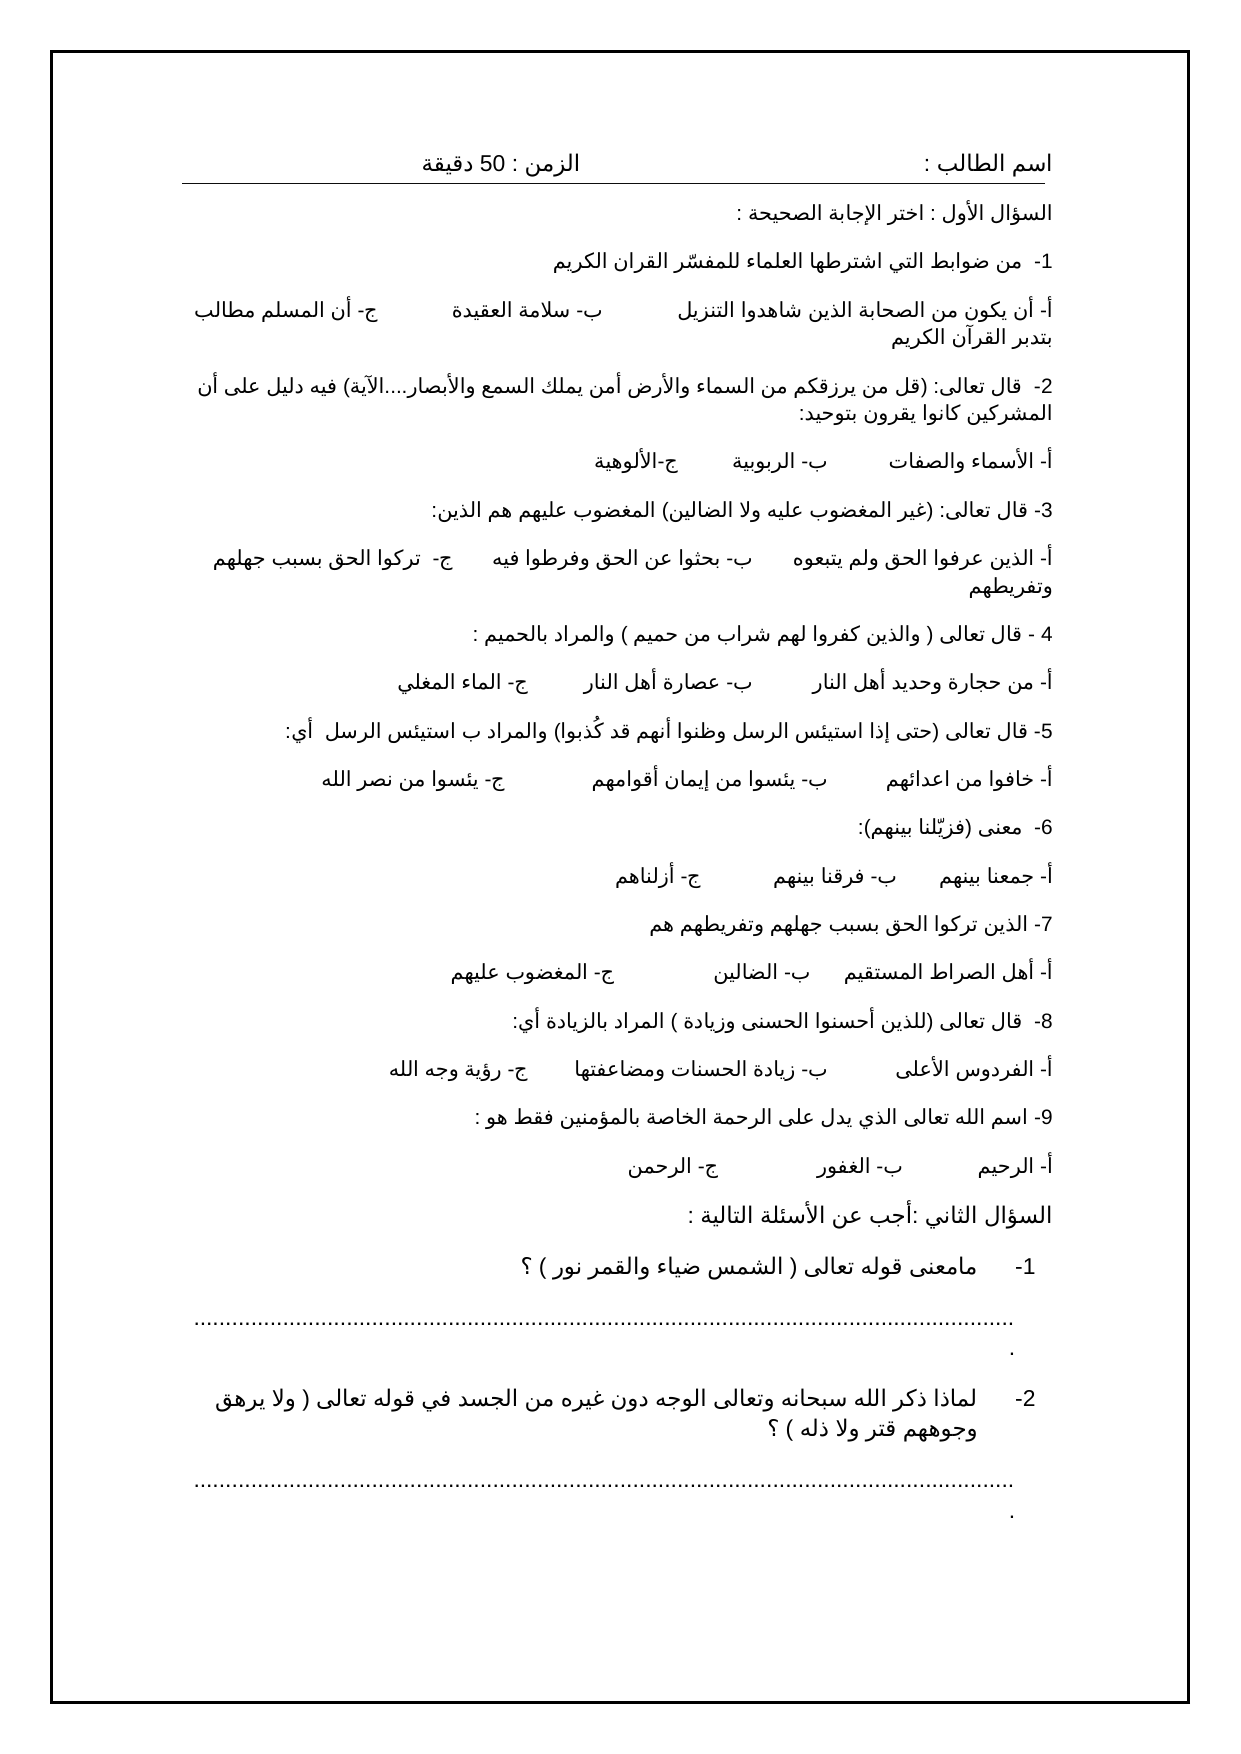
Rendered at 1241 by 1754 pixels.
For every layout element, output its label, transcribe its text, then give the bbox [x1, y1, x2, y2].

list مامعنى قوله تعالى ( الشمس ضياء والقمر نور ) ؟ [187, 1253, 1015, 1279]
text السؤال الأول : اختر الإجابة الصحيحة : [187, 201, 1053, 225]
text أ- الفردوس الأعلى ب- زيادة الحسنات ومضاعفتها ج- رؤية وجه الله [187, 1057, 1053, 1081]
text أ- الأسماء والصفات ب- الربوبية ج-الألوهية [187, 449, 1053, 473]
text أ- خافوا من اعدائهم ب- يئسوا من إيمان أقوامهم ج- يئسوا من نصر الله [187, 767, 1053, 791]
text 3- قال تعالى: (غير المغضوب عليه ولا الضالين) المغضوب عليهم هم الذين: [187, 498, 1053, 522]
text أ- الذين عرفوا الحق ولم يتبعوه ب- بحثوا عن الحق وفرطوا فيه ج- تركوا الحق بسبب جهلهم وتفريطهم [187, 546, 1053, 597]
text اسم الطالب : الزمن : 50 دقيقة [187, 150, 1053, 176]
text 6- معنى (فزيّلنا بينهم): [187, 815, 1053, 839]
text 4 - قال تعالى ( والذين كفروا لهم شراب من حميم ) والمراد بالحميم : [187, 622, 1053, 646]
text 7- الذين تركوا الحق بسبب جهلهم وتفريطهم هم [187, 912, 1053, 936]
text 2- قال تعالى: (قل من يرزقكم من السماء والأرض أمن يملك السمع والأبصار....الآية) فيه دليل على أن المشركين كانوا يقرون بتوحيد: [187, 373, 1053, 425]
text .................................................................................................................................. [187, 1304, 1015, 1361]
text السؤال الثاني :أجب عن الأسئلة التالية : [187, 1202, 1053, 1228]
text أ- من حجارة وحديد أهل النار ب- عصارة أهل النار ج- الماء المغلي [187, 670, 1053, 694]
text .................................................................................................................................. [187, 1466, 1015, 1523]
text 9- اسم الله تعالى الذي يدل على الرحمة الخاصة بالمؤمنين فقط هو : [187, 1105, 1053, 1129]
text أ- جمعنا بينهم ب- فرقنا بينهم ج- أزلناهم [187, 863, 1053, 887]
text أ- أن يكون من الصحابة الذين شاهدوا التنزيل ب- سلامة العقيدة ج- أن المسلم مطالب بتدبر القرآن الكريم [187, 298, 1053, 349]
text أ- الرحيم ب- الغفور ج- الرحمن [187, 1153, 1053, 1177]
text 5- قال تعالى (حتى إذا استيئس الرسل وظنوا أنهم قد كُذبوا) والمراد ب استيئس الرسل أي: [187, 718, 1053, 742]
text 1- من ضوابط التي اشترطها العلماء للمفسّر القران الكريم [187, 249, 1053, 273]
text أ- أهل الصراط المستقيم ب- الضالين ج- المغضوب عليهم [187, 960, 1053, 984]
text 8- قال تعالى (للذين أحسنوا الحسنى وزيادة ) المراد بالزيادة أي: [187, 1008, 1053, 1032]
list لماذا ذكر الله سبحانه وتعالى الوجه دون غيره من الجسد في قوله تعالى ( ولا يرهق وجوههم قتر ولا ذله ) ؟ [187, 1385, 1015, 1442]
